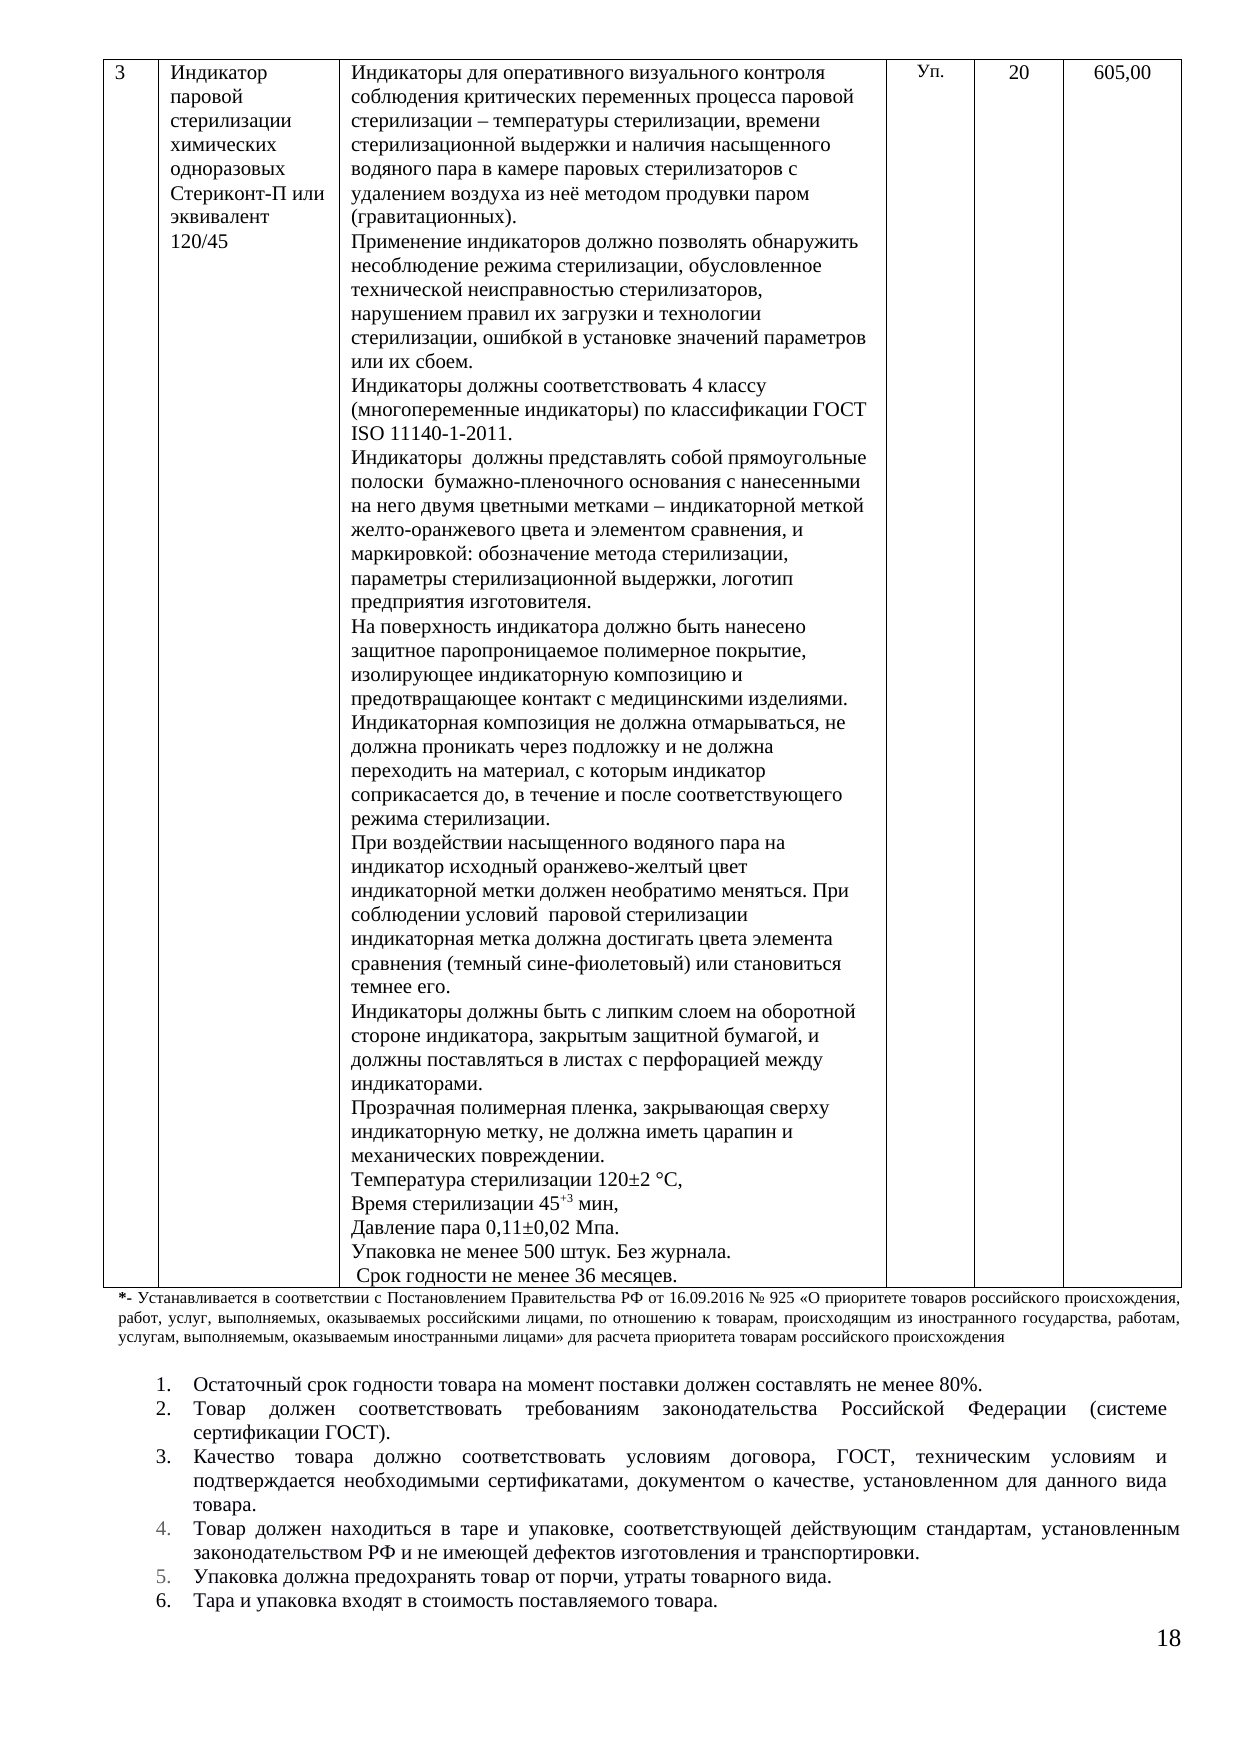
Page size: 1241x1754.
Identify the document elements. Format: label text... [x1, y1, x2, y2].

list Товар должен находиться в таре и упаковке, соответствующей действующим стандартам, установленным законодательством РФ и не имеющей дефектов изготовления и транспортировки. [156, 1516, 1181, 1564]
table_cell 20 [975, 60, 1063, 1287]
list Качество товара должно соответствовать условиям договора, ГОСТ, техническим условиям и подтверждается необходимыми сертификатами, документом о качестве, установленном для данного вида товара. [156, 1444, 1168, 1516]
list Остаточный срок годности товара на момент поставки должен составлять не менее 80%. [156, 1372, 1168, 1396]
list Товар должен соответствовать требованиям законодательства Российской Федерации (системе сертификации ГОСТ). [156, 1396, 1168, 1444]
table_cell 605,00 [1064, 60, 1181, 1287]
table_cell 3 [104, 60, 158, 1287]
table_cell Индикаторы для оперативного визуального контроля соблюдения критических переменных процесса паровой стерилизации – температуры стерилизации, времени стерилизационной выдержки и наличия насыщенного водяного пара в камере паровых стерилизаторов с удалением воздуха из неё методом продувки паром (гравитационных). Применение индикаторов должно позволять обнаружить несоблюдение режима стерилизации, обусловленное технической неисправностью стерилизаторов, нарушением правил их загрузки и технологии стерилизации, ошибкой в установке значений параметров или их сбоем. Индикаторы должны соответствовать 4 классу (многопеременные индикаторы) по классификации ГОСТ ISO 11140-1-2011. Индикаторы должны представлять собой прямоугольные полоски бумажно-пленочного основания с нанесенными на него двумя цветными метками – индикаторной меткой желто-оранжевого цвета и элементом сравнения, и маркировкой: обозначение метода стерилизации, параметры стерилизационной выдержки, логотип предприятия изготовителя. На поверхность индикатора должно быть нанесено защитное паропроницаемое полимерное покрытие, изолирующее индикаторную композицию и предотвращающее контакт с медицинскими изделиями. Индикаторная композиция не должна отмарываться, не должна проникать через подложку и не должна переходить на материал, с которым индикатор соприкасается до, в течение и после соответствующего режима стерилизации. При воздействии насыщенного водяного пара на индикатор исходный оранжево-желтый цвет индикаторной метки должен необратимо меняться. При соблюдении условий паровой стерилизации индикаторная метка должна достигать цвета элемента сравнения (темный сине-фиолетовый) или становиться темнее его. Индикаторы должны быть с липким слоем на оборотной стороне индикатора, закрытым защитной бумагой, и должны поставляться в листах с перфорацией между индикаторами. Прозрачная полимерная пленка, закрывающая сверху индикаторную метку, не должна иметь царапин и механических повреждении. Температура стерилизации 120±2 °С, Время стерилизации 45+3 мин, Давление пара 0,11±0,02 Мпа. Упаковка не менее 500 штук. Без журнала. Срок годности не менее 36 месяцев. [340, 60, 886, 1287]
text *- Устанавливается в соответствии с Постановлением Правительства РФ от 16.09.2016 № 925 «О приоритете товаров российского происхождения, работ, услуг, выполняемых, оказываемых российскими лицами, по отношению к товарам, происходящим из иностранного государства, работам, услугам, выполняемым, оказываемым иностранными лицами» для расчета приоритета товарам российского происхождения [118, 1288, 1181, 1346]
list Упаковка должна предохранять товар от порчи, утраты товарного вида. [156, 1564, 1181, 1588]
table_cell Уп. [887, 60, 974, 1287]
list Тара и упаковка входят в стоимость поставляемого товара. [156, 1588, 1181, 1612]
table_cell Индикатор паровой стерилизации химических одноразовых Стериконт-П или эквивалент 120/45 [159, 60, 339, 1287]
